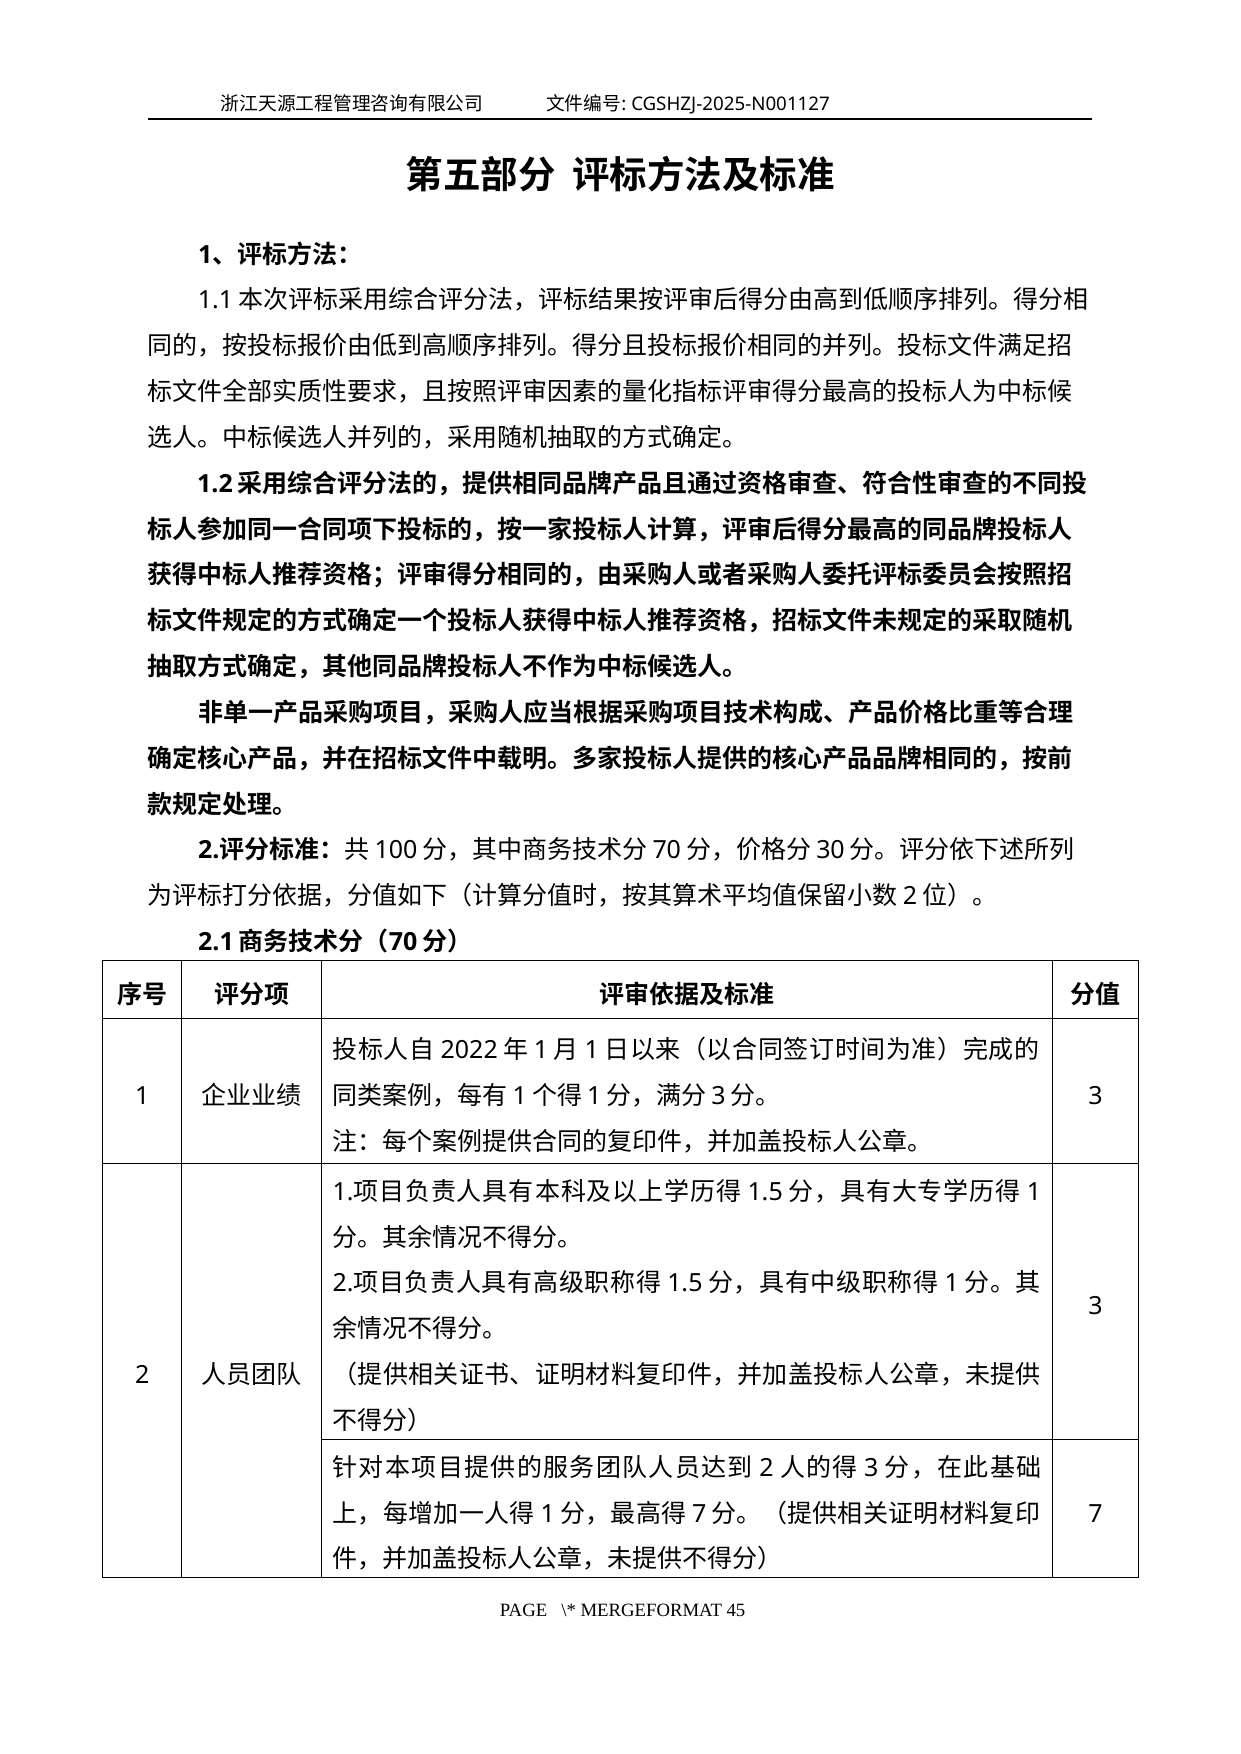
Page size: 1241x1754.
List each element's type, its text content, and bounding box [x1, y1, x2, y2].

table_cell 2 [103, 1164, 181, 1577]
table_cell 7 [1053, 1440, 1138, 1577]
text 2.1商务技术分（70分） [148, 914, 1092, 960]
table_cell 人员团队 [182, 1164, 321, 1577]
text 非单一产品采购项目，采购人应当根据采购项目技术构成、产品价格比重等合理确定核心产品，并在招标文件中载明。多家投标人提供的核心产品品牌相同的，按前款规定处理。 [148, 685, 1092, 822]
text 1.1本次评标采用综合评分法，评标结果按评审后得分由高到低顺序排列。得分相同的，按投标报价由低到高顺序排列。得分且投标报价相同的并列。投标文件满足招标文件全部实质性要求，且按照评审因素的量化指标评审得分最高的投标人为中标候选人。中标候选人并列的，采用随机抽取的方式确定。 [148, 272, 1092, 456]
table_cell 3 [1053, 1019, 1138, 1162]
table_cell 项目负责人具有本科及以上学历得1.5分，具有大专学历得1分。其余情况不得分。 项目负责人具有高级职称得1.5分，具有中级职称得1分。其余情况不得分。 （提供相关证书、证明材料复印件，并加盖投标人公章，未提供不得分） [322, 1164, 1052, 1438]
table_header 评分项 [182, 961, 321, 1018]
table_cell 投标人自2022年1月1日以来（以合同签订时间为准）完成的同类案例，每有1个得1分，满分3分。 注：每个案例提供合同的复印件，并加盖投标人公章。 [322, 1019, 1052, 1162]
table_header 序号 [103, 961, 181, 1018]
table_cell 针对本项目提供的服务团队人员达到2人的得3分，在此基础上，每增加一人得1分，最高得7分。（提供相关证明材料复印件，并加盖投标人公章，未提供不得分） [322, 1440, 1052, 1577]
text 2.评分标准：共100分，其中商务技术分70分，价格分30分。评分依下述所列为评标打分依据，分值如下（计算分值时，按其算术平均值保留小数2位）。 [148, 822, 1092, 914]
table_header 评审依据及标准 [322, 961, 1052, 1018]
text 1、评标方法： [148, 226, 1092, 272]
text 第五部分 评标方法及标准 [148, 145, 1092, 199]
table_header 分值 [1053, 961, 1138, 1018]
table_cell 企业业绩 [182, 1019, 321, 1162]
table_cell 1 [103, 1019, 181, 1162]
table_cell 3 [1053, 1164, 1138, 1438]
text 1.2采用综合评分法的，提供相同品牌产品且通过资格审查、符合性审查的不同投标人参加同一合同项下投标的，按一家投标人计算，评审后得分最高的同品牌投标人获得中标人推荐资格；评审得分相同的，由采购人或者采购人委托评标委员会按照招标文件规定的方式确定一个投标人获得中标人推荐资格，招标文件未规定的采取随机抽取方式确定，其他同品牌投标人不作为中标候选人。 [148, 456, 1092, 685]
